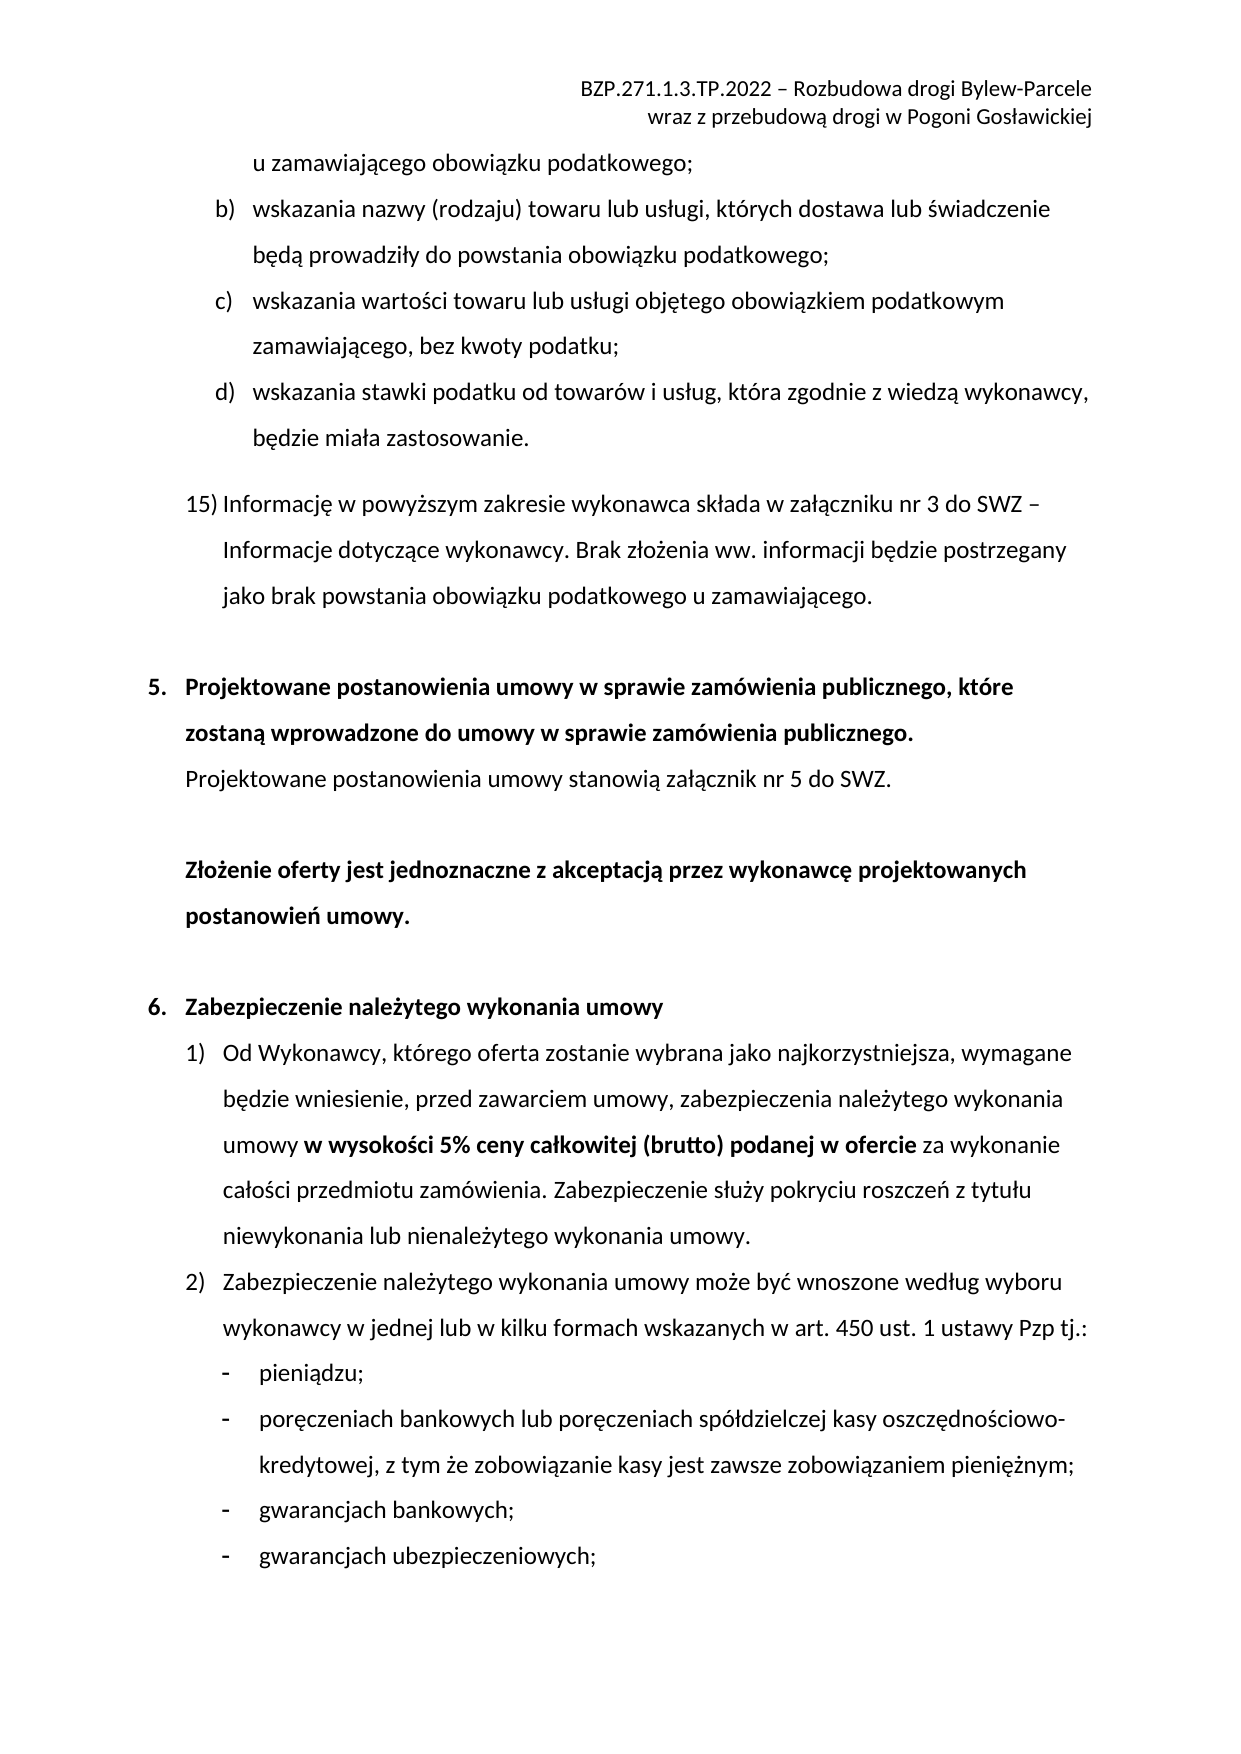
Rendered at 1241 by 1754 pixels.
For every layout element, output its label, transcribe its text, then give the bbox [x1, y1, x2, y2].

list wskazania wartości towaru lub usługi objętego obowiązkiem podatkowym zamawiającego, bez kwoty podatku; [215, 285, 1093, 361]
list Zabezpieczenie należytego wykonania umowy [148, 992, 1093, 1022]
text Złożenie oferty jest jednoznaczne z akceptacją przez wykonawcę projektowanych postanowień umowy. [185, 854, 1104, 931]
list pieniądzu; [221, 1357, 1104, 1388]
list gwarancjach bankowych; [221, 1494, 1104, 1525]
list wskazania nazwy (rodzaju) towaru lub usługi, których dostawa lub świadczenie będą prowadziły do powstania obowiązku podatkowego; [215, 193, 1093, 269]
list Zabezpieczenie należytego wykonania umowy może być wnoszone według wyboru wykonawcy w jednej lub w kilku formach wskazanych w art. 450 ust. 1 ustawy Pzp tj.: [185, 1266, 1104, 1342]
list poręczeniach bankowych lub poręczeniach spółdzielczej kasy oszczędnościowo-kredytowej, z tym że zobowiązanie kasy jest zawsze zobowiązaniem pieniężnym; [221, 1403, 1104, 1479]
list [215, 148, 1093, 178]
list Od Wykonawcy, którego oferta zostanie wybrana jako najkorzystniejsza, wymagane będzie wniesienie, przed zawarciem umowy, zabezpieczenia należytego wykonania umowy w wysokości 5% ceny całkowitej (brutto) podanej w ofercie za wykonanie całości przedmiotu zamówienia. Zabezpieczenie służy pokryciu roszczeń z tytułu niewykonania lub nienależytego wykonania umowy. [185, 1037, 1104, 1251]
list gwarancjach ubezpieczeniowych; [221, 1540, 1104, 1571]
list wskazania stawki podatku od towarów i usług, która zgodnie z wiedzą wykonawcy, będzie miała zastosowanie. [215, 376, 1093, 452]
list Projektowane postanowienia umowy w sprawie zamówienia publicznego, które zostaną wprowadzone do umowy w sprawie zamówienia publicznego. [148, 671, 1093, 748]
list Informację w powyższym zakresie wykonawca składa w załączniku nr 3 do SWZ – Informacje dotyczące wykonawcy. Brak złożenia ww. informacji będzie postrzegany jako brak powstania obowiązku podatkowego u zamawiającego. [185, 488, 1093, 611]
list Projektowane postanowienia umowy stanowią załącznik nr 5 do SWZ. [185, 763, 1093, 793]
